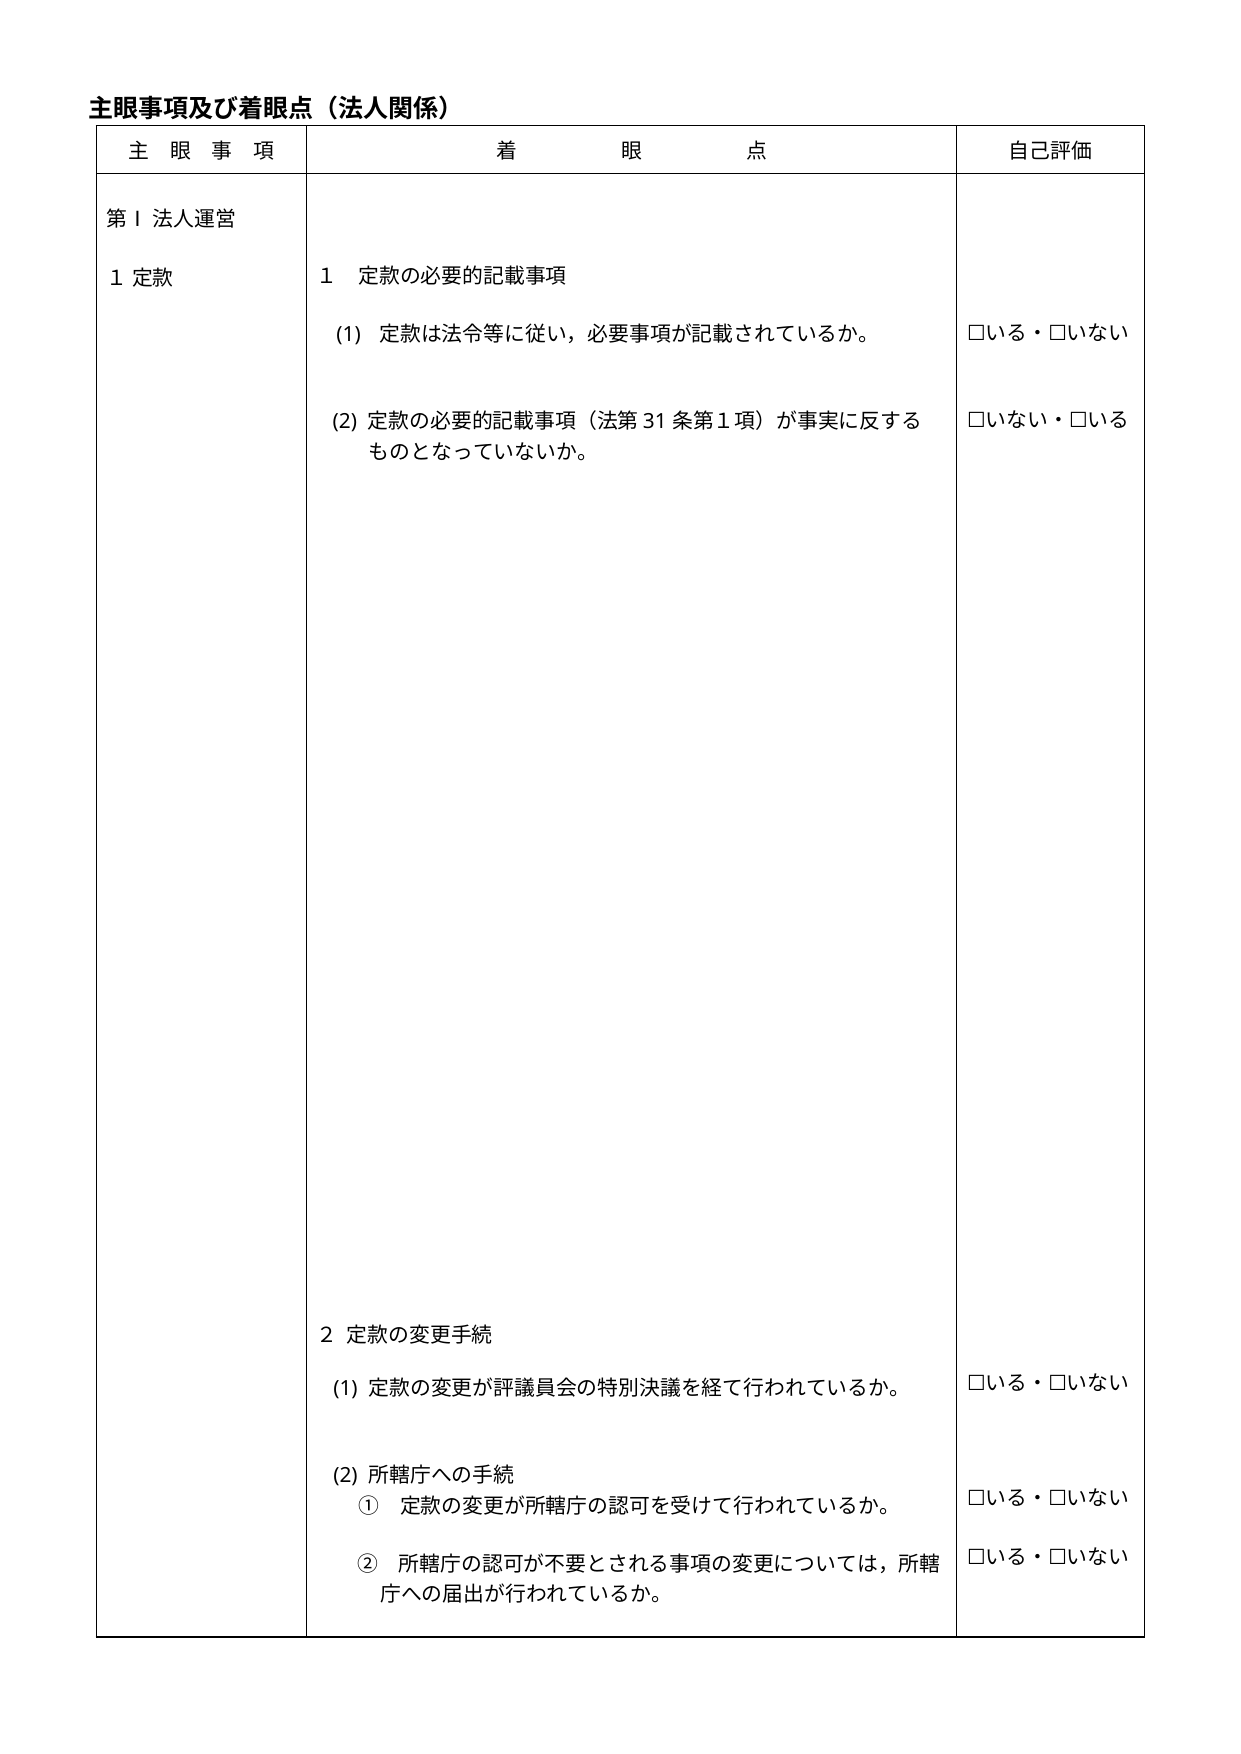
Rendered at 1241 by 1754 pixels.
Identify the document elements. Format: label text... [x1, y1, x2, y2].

table_header 主 眼 事 項 [97, 126, 306, 173]
table_header 着 眼 点 [307, 126, 956, 173]
table_cell １ 定款の必要的記載事項 定款は法令等に従い，必要事項が記載されているか。 (2) 定款の必要的記載事項（法第31 条第１項）が事実に反する ものとなっていないか。 ２ 定款の変更手続 (1) 定款の変更が評議員会の特別決議を経て行われているか。 (2) 所轄庁への手続 ① 定款の変更が所轄庁の認可を受けて行われているか。 ② 所轄庁の認可が不要とされる事項の変更については，所轄 庁への届出が行われているか。 [307, 174, 956, 1636]
text 主眼事項及び着眼点（法人関係） [89, 89, 1152, 125]
table_header 自己評価 [957, 126, 1144, 173]
table_cell いる・いない いない・いる いる・いない いる・いない いる・いない [957, 174, 1144, 1636]
table_cell 第Ⅰ 法人運営 １ 定款 [97, 174, 306, 1636]
